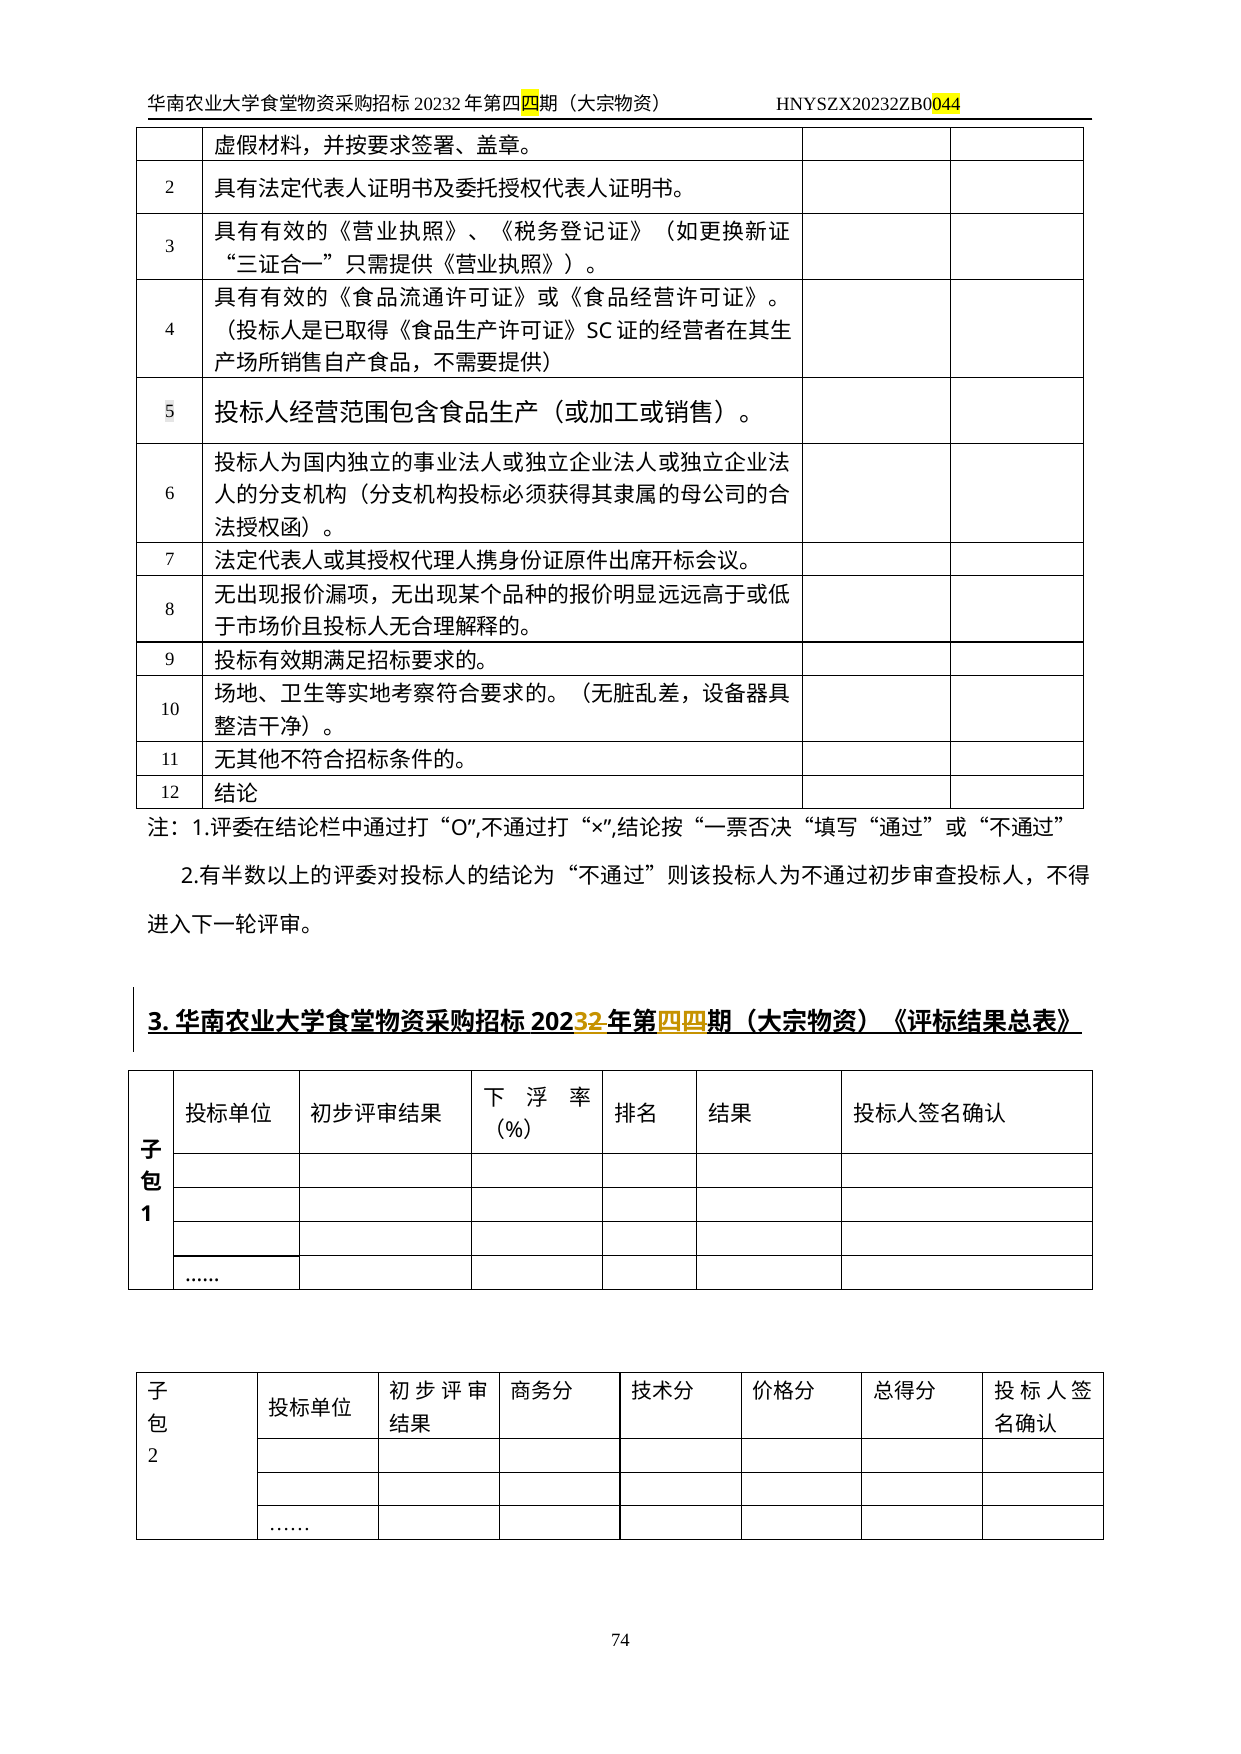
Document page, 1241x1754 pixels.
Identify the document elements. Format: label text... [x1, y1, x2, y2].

table_cell [742, 1506, 861, 1539]
table_cell [697, 1222, 841, 1255]
table_cell [379, 1473, 499, 1505]
table_cell [803, 543, 950, 575]
table_cell [621, 1506, 741, 1539]
table_cell [951, 742, 1083, 774]
table_cell 具有法定代表人证明书及委托授权代表人证明书。 [203, 161, 802, 213]
table_cell [951, 161, 1083, 213]
table_cell 7 [137, 543, 202, 575]
table_cell [951, 576, 1083, 641]
table_cell [697, 1188, 841, 1221]
table_cell [951, 128, 1083, 160]
table_cell 具有有效的《食品流通许可证》或《食品经营许可证》。（投标人是已取得《食品生产许可证》SC证的经营者在其生产场所销售自产食品，不需要提供） [203, 280, 802, 377]
table_cell [472, 1222, 602, 1255]
table_cell 无出现报价漏项，无出现某个品种的报价明显远远高于或低于市场价且投标人无合理解释的。 [203, 576, 802, 641]
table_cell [203, 128, 802, 160]
table_cell [951, 444, 1083, 542]
table_cell 法定代表人或其授权代理人携身份证原件出席开标会议。 [203, 543, 802, 575]
table_cell 场地、卫生等实地考察符合要求的。（无脏乱差，设备器具整洁干净）。 [203, 676, 802, 741]
table_cell [742, 1473, 861, 1505]
table_cell 3 [137, 214, 202, 279]
table_cell 11 [137, 742, 202, 774]
table_header 投标单位 [258, 1373, 378, 1438]
table_cell [472, 1154, 602, 1187]
table_cell [174, 1154, 299, 1187]
text 注：1.评委在结论栏中通过打“O”,不通过打“×”,结论按“一票否决“填写“通过”或“不通过” [148, 809, 1092, 842]
table_header 下浮率（%） [472, 1071, 602, 1153]
table_cell [742, 1439, 861, 1472]
table_cell 投标有效期满足招标要求的。 [203, 643, 802, 675]
table_cell [862, 1439, 982, 1472]
table_cell [803, 776, 950, 808]
table_cell [803, 676, 950, 741]
table_cell [472, 1256, 602, 1289]
table_cell [300, 1188, 471, 1221]
table_cell 12 [137, 776, 202, 808]
table_cell [951, 776, 1083, 808]
table_header 排名 [603, 1071, 696, 1153]
table_cell [803, 128, 950, 160]
table_header 技术分 [621, 1373, 741, 1438]
text 2.有半数以上的评委对投标人的结论为“不通过”则该投标人为不通过初步审查投标人，不得进入下一轮评审。 [148, 857, 1092, 939]
table_cell [500, 1473, 619, 1505]
table_cell [500, 1506, 619, 1539]
table_cell [500, 1439, 619, 1472]
table_header 初步评审结果 [300, 1071, 471, 1153]
table_header 商务分 [500, 1373, 619, 1438]
table_cell [603, 1188, 696, 1221]
table_cell [621, 1439, 741, 1472]
table_header 总得分 [862, 1373, 982, 1438]
table_cell [300, 1222, 471, 1255]
table_cell [379, 1439, 499, 1472]
table_cell [300, 1154, 471, 1187]
text 3. 华南农业大学食堂物资采购招标202年第期（大宗物资）《评标结果总表》 [148, 987, 1092, 1052]
table_cell [472, 1188, 602, 1221]
table_cell 8 [137, 576, 202, 641]
table_header 价格分 [742, 1373, 861, 1438]
table_cell [842, 1222, 1092, 1255]
table_cell [983, 1506, 1103, 1539]
table_cell 4 [137, 280, 202, 377]
table_cell [621, 1473, 741, 1505]
table_cell [258, 1473, 378, 1505]
table_cell [951, 378, 1083, 443]
table_cell …… [258, 1506, 378, 1539]
table_cell [951, 543, 1083, 575]
table_cell [983, 1439, 1103, 1472]
table_cell [174, 1222, 299, 1255]
table_header 子包1 [129, 1071, 173, 1289]
table_header 投标单位 [174, 1071, 299, 1153]
table_cell 无其他不符合招标条件的。 [203, 742, 802, 774]
table_cell [300, 1256, 471, 1289]
table_header 初步评审结果 [379, 1373, 499, 1438]
table_cell [603, 1256, 696, 1289]
table_cell [803, 214, 950, 279]
table_cell [603, 1222, 696, 1255]
table_cell 5 [137, 378, 202, 443]
table_cell 2 [137, 161, 202, 213]
table_cell 6 [137, 444, 202, 542]
table_header 子 包 2 [137, 1373, 257, 1539]
table_cell [603, 1154, 696, 1187]
table_cell [174, 1188, 299, 1221]
table_cell [697, 1256, 841, 1289]
table_cell 结论 [203, 776, 802, 808]
table_cell [951, 676, 1083, 741]
table_cell [803, 444, 950, 542]
table_header 投标人签名确认 [983, 1373, 1103, 1438]
table_cell [862, 1506, 982, 1539]
table_cell [803, 161, 950, 213]
table_cell [951, 214, 1083, 279]
table_cell 投标人为国内独立的事业法人或独立企业法人或独立企业法人的分支机构（分支机构投标必须获得其隶属的母公司的合法授权函）。 [203, 444, 802, 542]
table_cell [951, 643, 1083, 675]
table_cell [803, 378, 950, 443]
table_cell [842, 1154, 1092, 1187]
table_cell [803, 742, 950, 774]
table_cell 9 [137, 643, 202, 675]
table_cell [803, 280, 950, 377]
table_cell [983, 1473, 1103, 1505]
table_cell 1 [137, 128, 202, 160]
table_cell [862, 1473, 982, 1505]
table_cell [697, 1154, 841, 1187]
table_cell [951, 280, 1083, 377]
table_cell [803, 576, 950, 641]
table_cell 投标人经营范围包含食品生产（或加工或销售）。 [203, 378, 802, 443]
table_cell [258, 1439, 378, 1472]
table_cell [842, 1188, 1092, 1221]
table_cell …… [174, 1257, 299, 1289]
table_header 结果 [697, 1071, 841, 1153]
table_cell 具有有效的《营业执照》、《税务登记证》（如更换新证“三证合一”只需提供《营业执照》）。 [203, 214, 802, 279]
table_cell [842, 1256, 1092, 1289]
table_header 投标人签名确认 [842, 1071, 1092, 1153]
table_cell [803, 643, 950, 675]
table_cell [379, 1506, 499, 1539]
table_cell 10 [137, 676, 202, 741]
